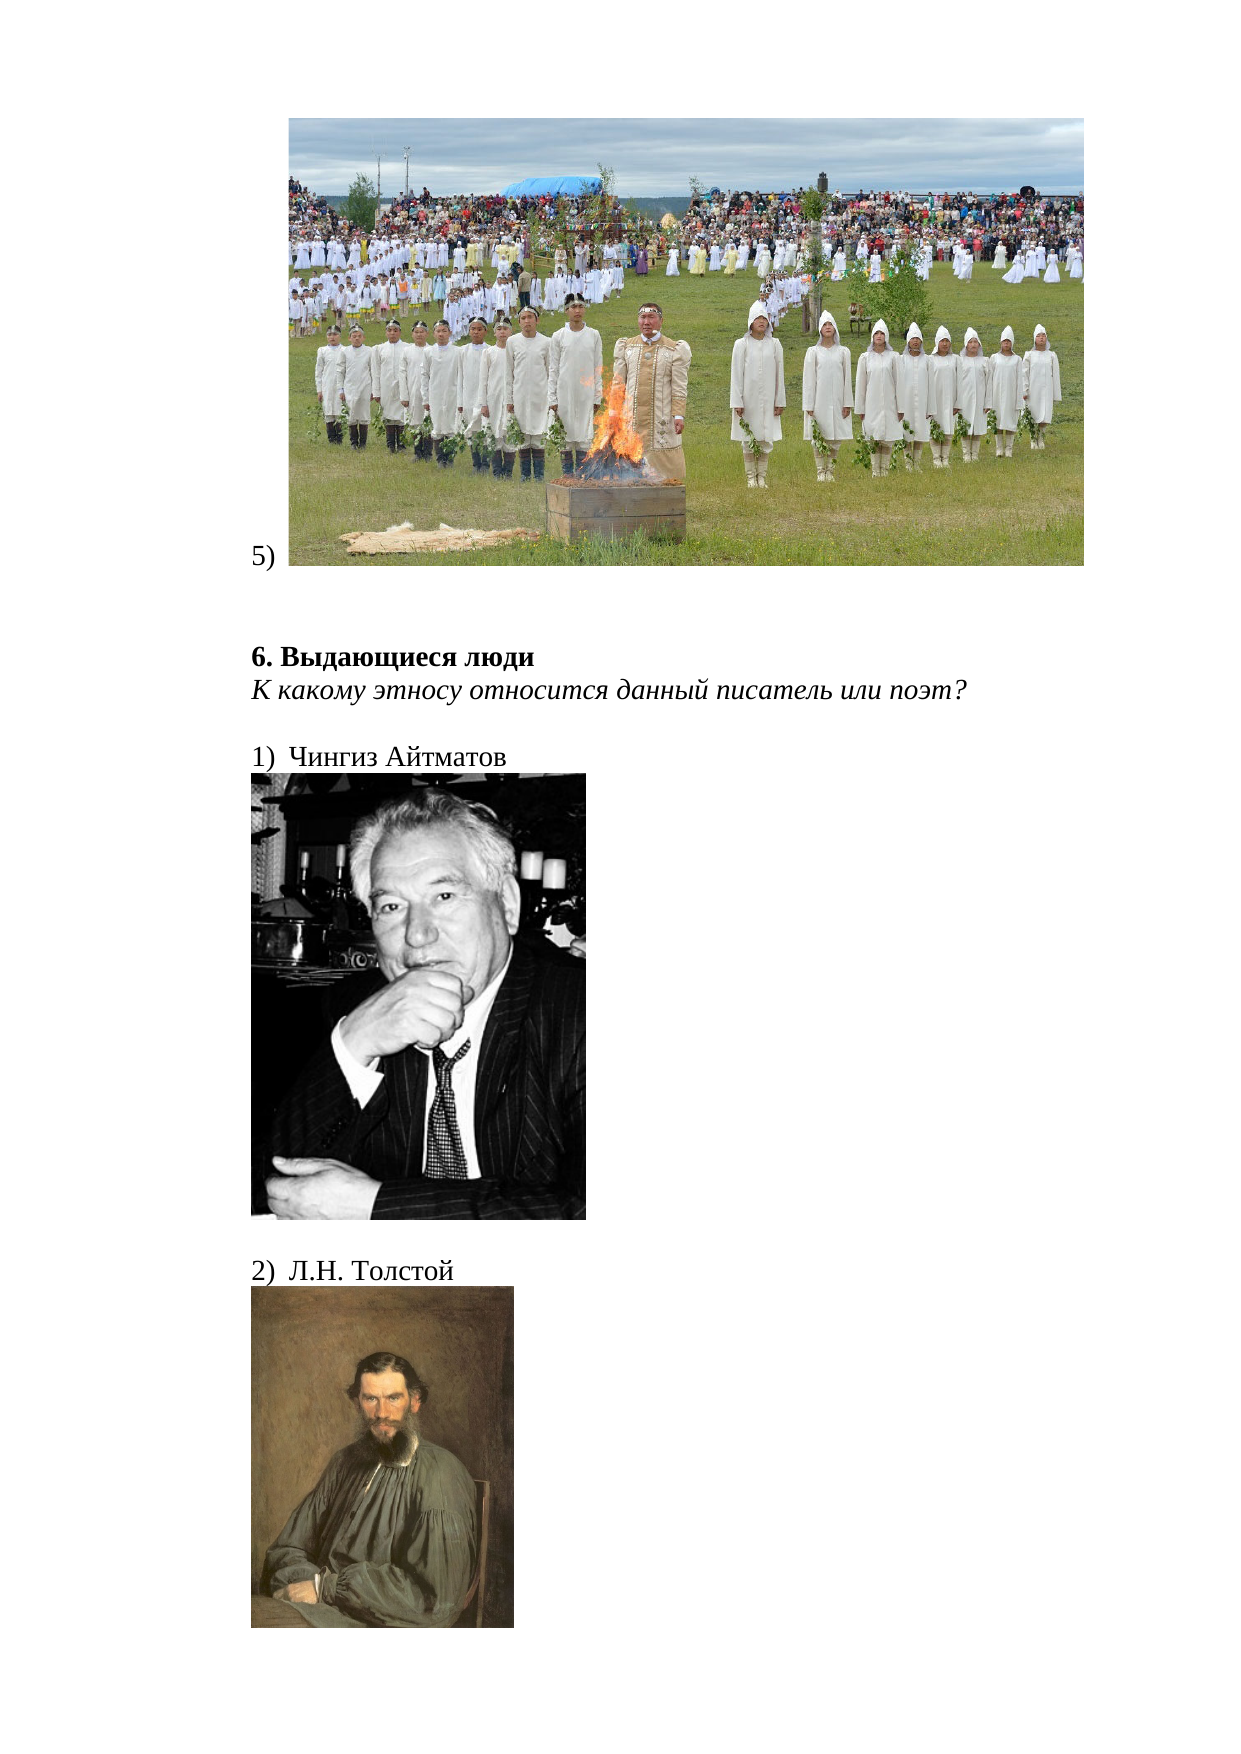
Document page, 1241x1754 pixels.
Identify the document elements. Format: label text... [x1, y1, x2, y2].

picture [251, 1286, 514, 1628]
list Л.Н. Толстой [251, 1253, 1152, 1286]
picture [251, 773, 586, 1220]
text К какому этносу относится данный писатель или поэт? [177, 672, 1152, 706]
text 6. Выдающиеся люди [177, 639, 1152, 672]
list Чингиз Айтматов [251, 739, 1152, 773]
picture [288, 118, 1084, 566]
